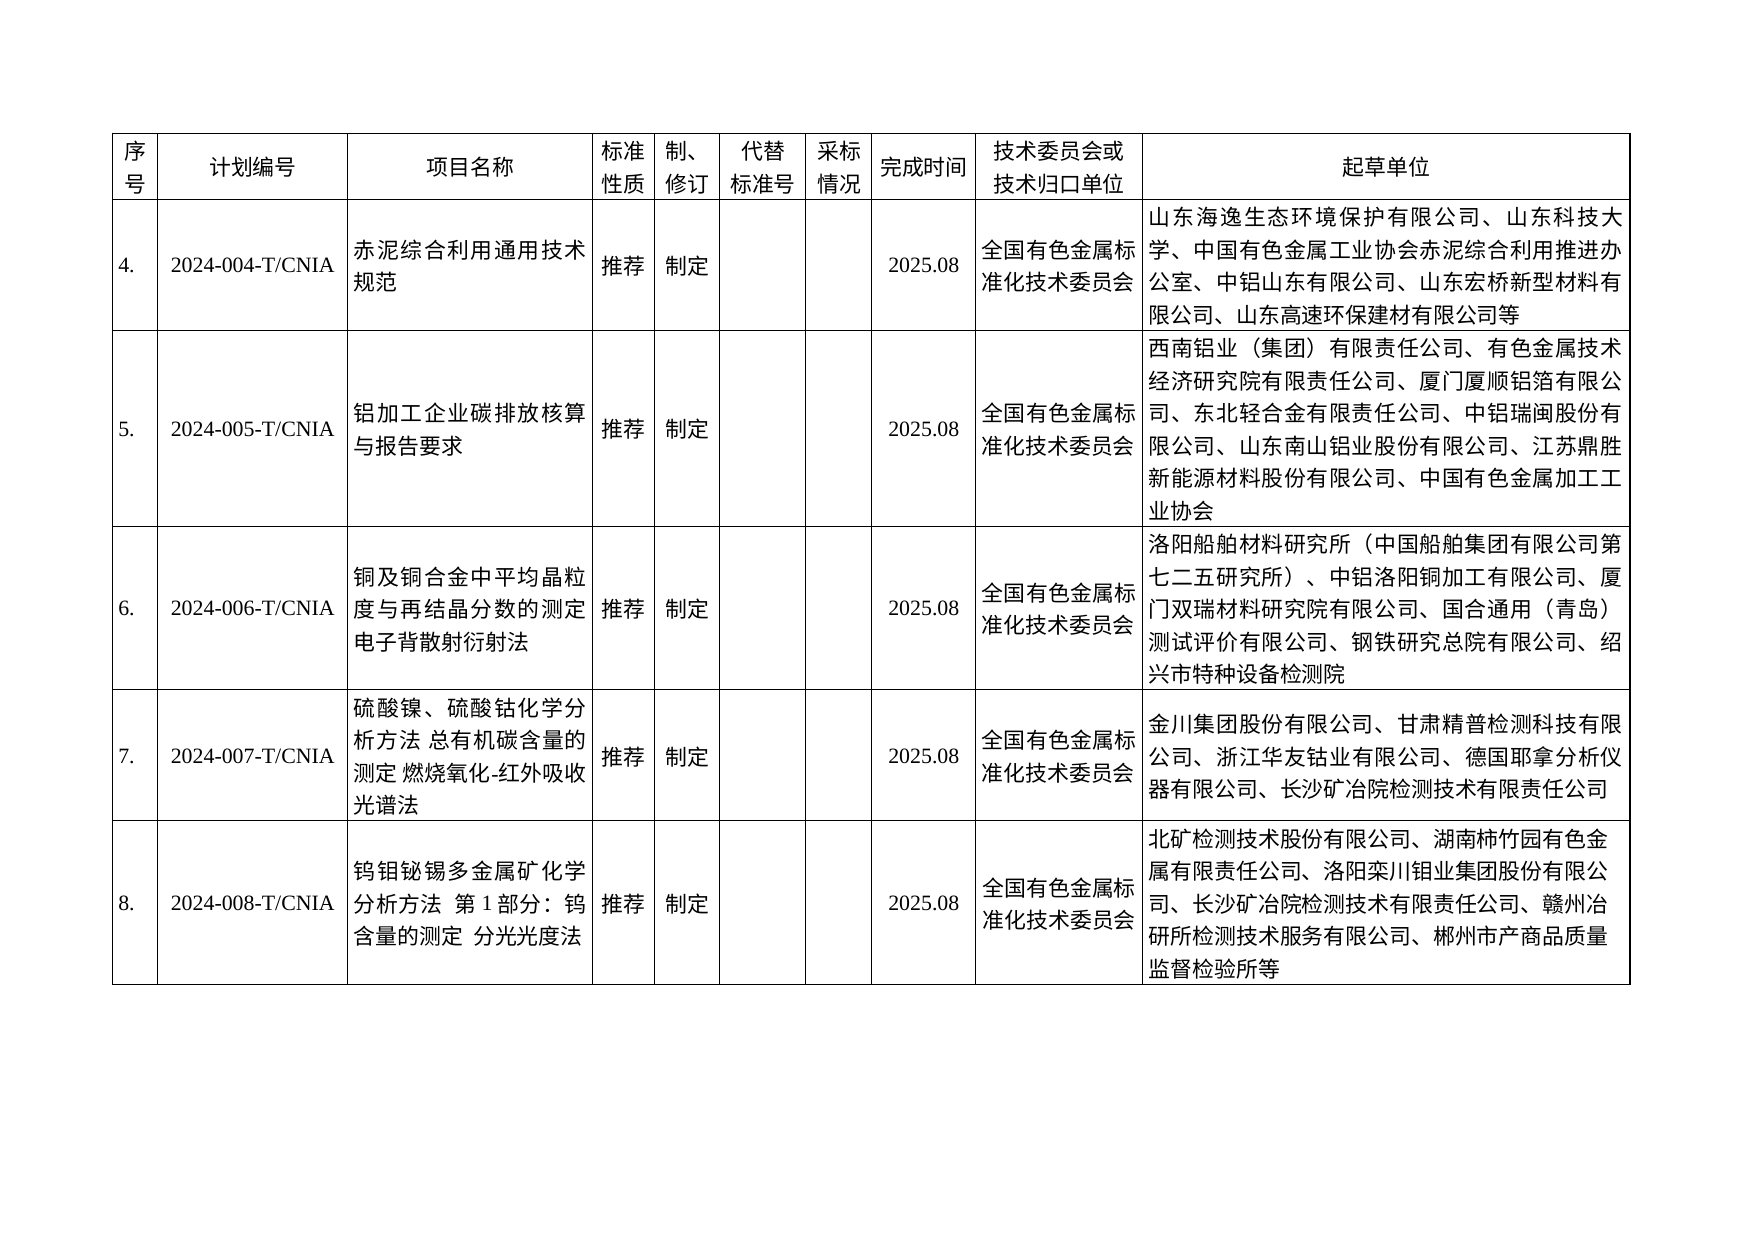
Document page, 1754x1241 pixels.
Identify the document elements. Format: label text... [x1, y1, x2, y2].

table_cell 推荐 [593, 331, 654, 526]
table_cell 赤泥综合利用通用技术规范 [348, 200, 592, 330]
table_cell 全国有色金属标准化技术委员会 [976, 200, 1142, 330]
table_header 起草单位 [1143, 134, 1629, 199]
table_cell 洛阳船舶材料研究所（中国船舶集团有限公司第七二五研究所）、中铝洛阳铜加工有限公司、厦门双瑞材料研究院有限公司、国合通用（青岛）测试评价有限公司、钢铁研究总院有限公司、绍兴市特种设备检测院 [1143, 527, 1629, 689]
table_cell 制定 [655, 821, 719, 984]
table_cell [720, 527, 805, 689]
table_cell 铝加工企业碳排放核算与报告要求 [348, 331, 592, 526]
table_cell [720, 690, 805, 820]
table_cell [113, 690, 157, 820]
table_cell 推荐 [593, 200, 654, 330]
table_cell [113, 821, 157, 984]
table_header 序号 [113, 134, 157, 199]
table_header 制、修订 [655, 134, 719, 199]
table_cell 西南铝业（集团）有限责任公司、有色金属技术经济研究院有限责任公司、厦门厦顺铝箔有限公司、东北轻合金有限责任公司、中铝瑞闽股份有限公司、山东南山铝业股份有限公司、江苏鼎胜新能源材料股份有限公司、中国有色金属加工工业协会 [1143, 331, 1629, 526]
table_cell 2024-005-T/CNIA [158, 331, 347, 526]
table_header 项目名称 [348, 134, 592, 199]
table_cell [1143, 821, 1629, 984]
table_cell 制定 [655, 200, 719, 330]
table_cell 钨钼铋锡多金属矿化学分析方法 第1部分：钨含量的测定 分光光度法 [348, 821, 592, 984]
table_header 计划编号 [158, 134, 347, 199]
table_cell 全国有色金属标准化技术委员会 [976, 527, 1142, 689]
table_cell 2025.08 [872, 690, 975, 820]
table_header 技术委员会或 技术归口单位 [976, 134, 1142, 199]
table_cell 2025.08 [872, 200, 975, 330]
table_header 代替 标准号 [720, 134, 805, 199]
table_header 完成时间 [872, 134, 975, 199]
table_cell 推荐 [593, 527, 654, 689]
table_cell 2024-004-T/CNIA [158, 200, 347, 330]
table_cell [113, 527, 157, 689]
table_cell 推荐 [593, 690, 654, 820]
table_cell 制定 [655, 527, 719, 689]
table_cell 2024-006-T/CNIA [158, 527, 347, 689]
table_cell [720, 331, 805, 526]
table_cell 铜及铜合金中平均晶粒度与再结晶分数的测定 电子背散射衍射法 [348, 527, 592, 689]
table_cell 2025.08 [872, 331, 975, 526]
table_cell 2025.08 [872, 821, 975, 984]
table_cell 2024-007-T/CNIA [158, 690, 347, 820]
table_header 采标情况 [806, 134, 871, 199]
table_cell 推荐 [593, 821, 654, 984]
table_cell 制定 [655, 690, 719, 820]
table_cell [806, 690, 871, 820]
table_cell 全国有色金属标准化技术委员会 [976, 331, 1142, 526]
table_cell 2024-008-T/CNIA [158, 821, 347, 984]
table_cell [1143, 200, 1629, 330]
table_cell [806, 331, 871, 526]
table_cell [720, 200, 805, 330]
table_cell 制定 [655, 331, 719, 526]
table_cell 全国有色金属标准化技术委员会 [976, 690, 1142, 820]
table_header 标准 性质 [593, 134, 654, 199]
table_cell [806, 821, 871, 984]
table_cell 2025.08 [872, 527, 975, 689]
table_cell 全国有色金属标准化技术委员会 [976, 821, 1142, 984]
table_cell [806, 527, 871, 689]
table_cell 金川集团股份有限公司、甘肃精普检测科技有限公司、浙江华友钴业有限公司、德国耶拿分析仪器有限公司、长沙矿冶院检测技术有限责任公司 [1143, 690, 1629, 820]
table_cell [720, 821, 805, 984]
table_cell [113, 200, 157, 330]
table_cell [806, 200, 871, 330]
table_cell [113, 331, 157, 526]
table_cell 硫酸镍、硫酸钴化学分析方法 总有机碳含量的测定 燃烧氧化-红外吸收光谱法 [348, 690, 592, 820]
